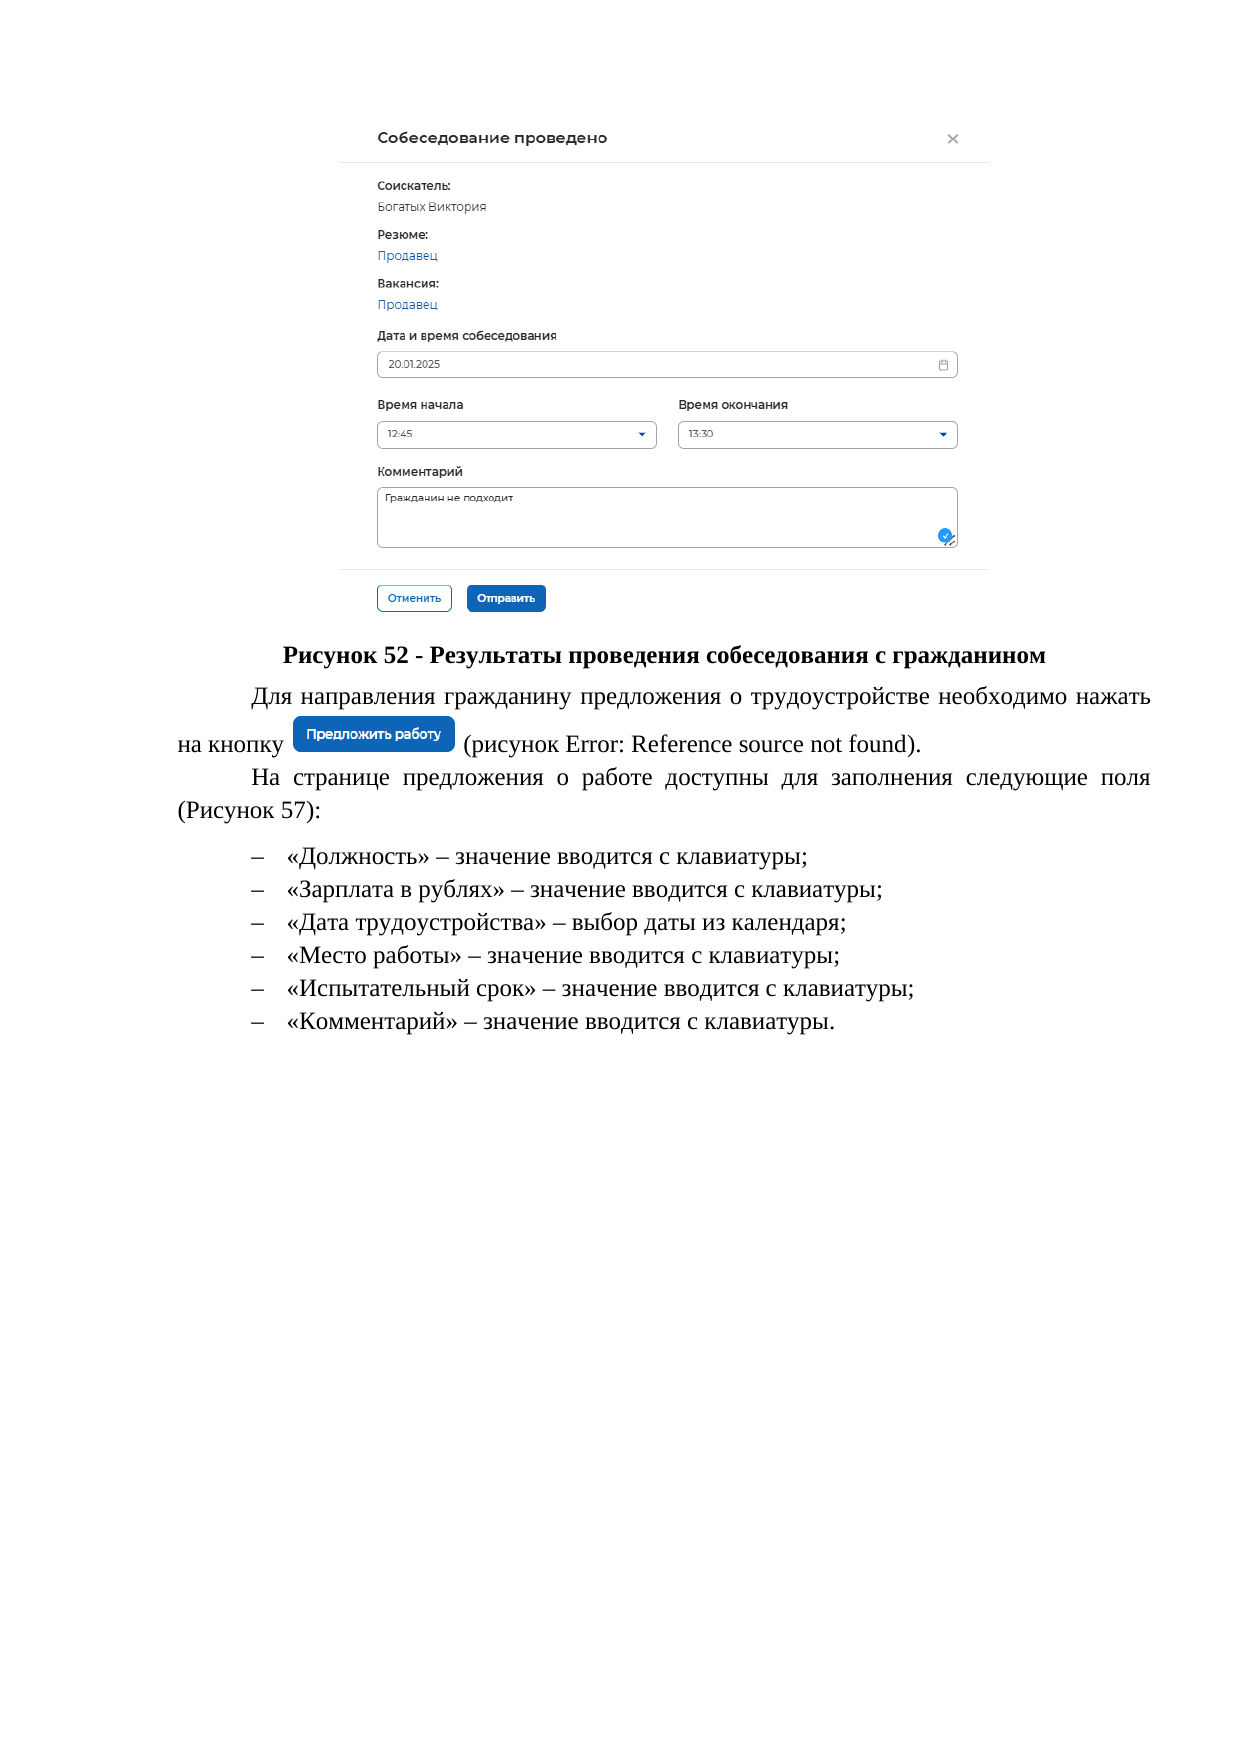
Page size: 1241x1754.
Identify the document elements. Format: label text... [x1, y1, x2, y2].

text «Должность» – значение вводится с клавиатуры; [251, 841, 1152, 869]
text «Зарплата в рублях» – значение вводится с клавиатуры; [251, 874, 1152, 902]
text «Комментарий» – значение вводится с клавиатуры. [251, 1006, 1152, 1034]
text «Испытательный срок» – значение вводится с клавиатуры; [251, 973, 1152, 1002]
text «Дата трудоустройства» – выбор даты из календаря; [251, 907, 1152, 936]
picture [339, 118, 990, 628]
picture [290, 713, 457, 753]
text На странице предложения о работе доступны для заполнения следующие поля (Рисунок 55): [177, 762, 1152, 824]
text «Место работы» – значение вводится с клавиатуры; [251, 940, 1152, 968]
list Рисунок 52 - Результаты проведения собеседования с гражданином [177, 640, 1152, 668]
